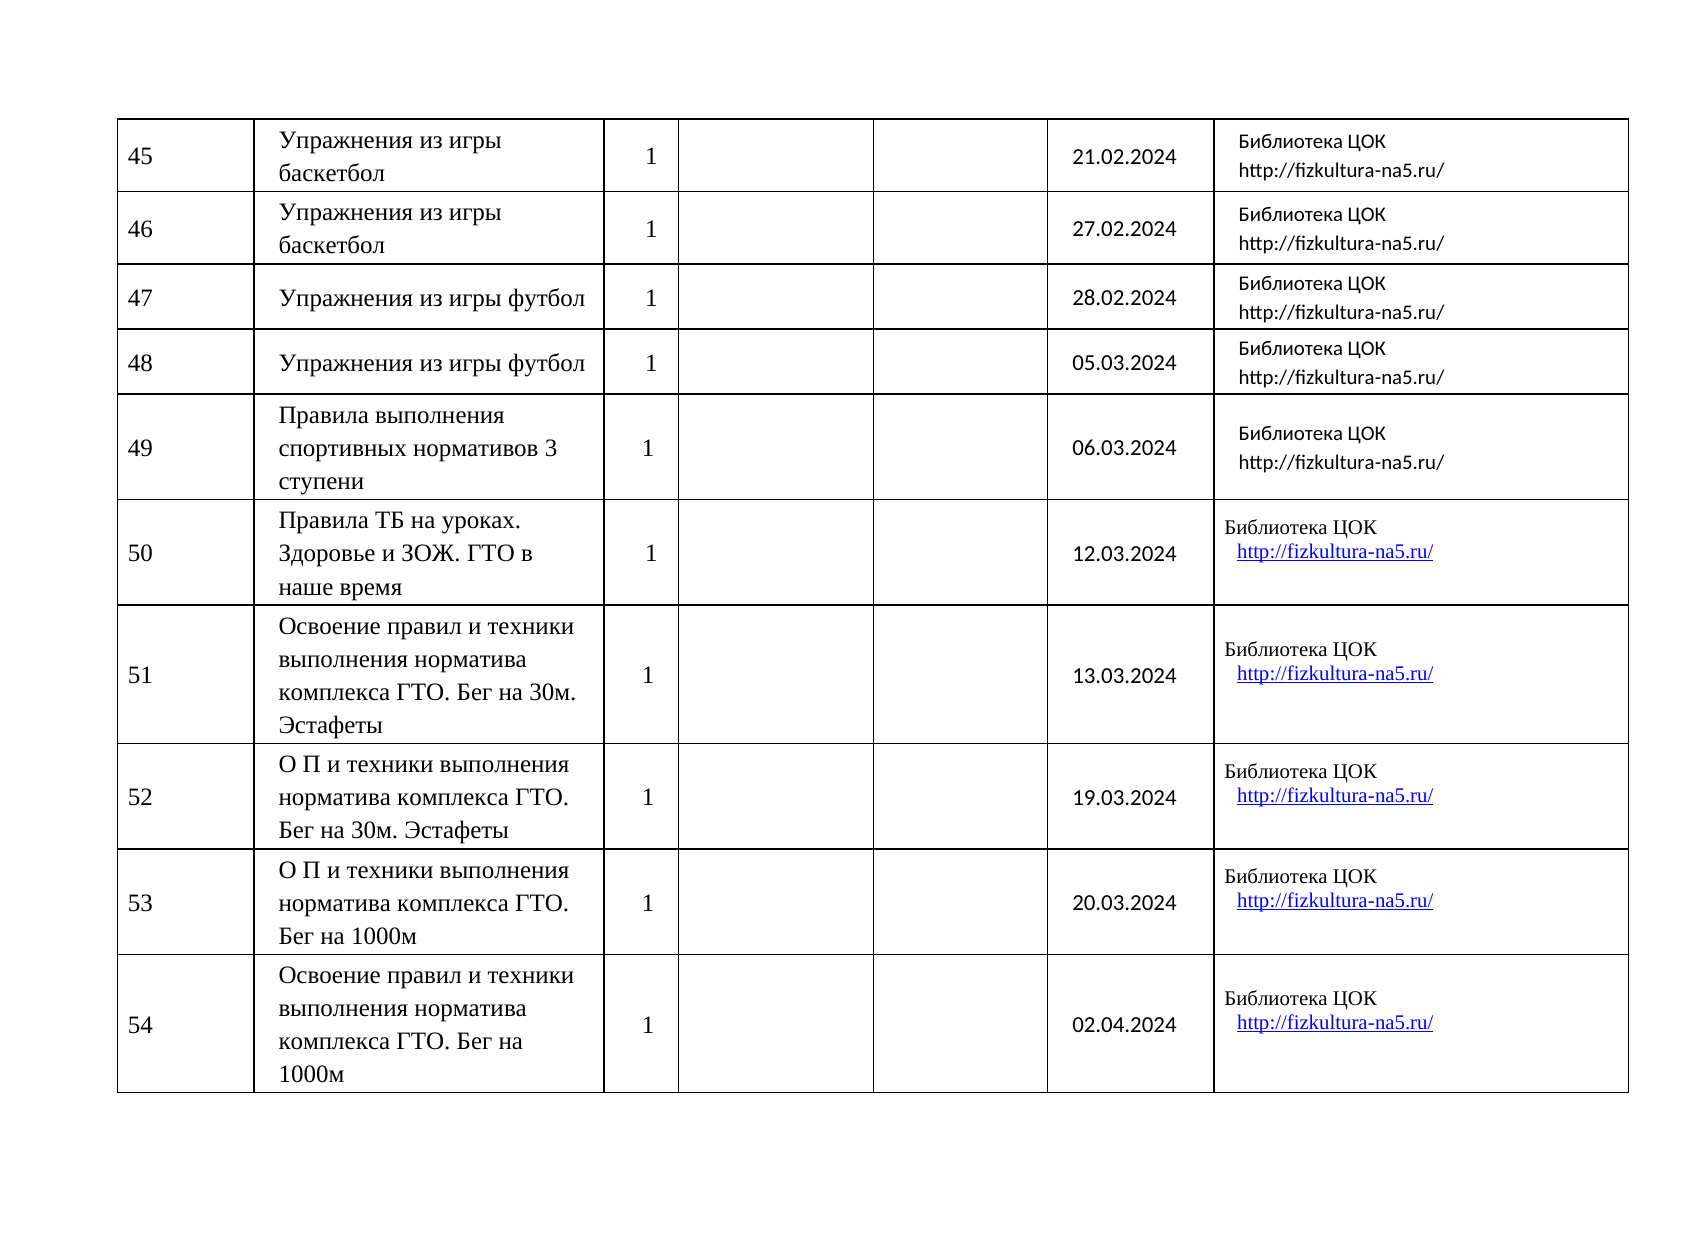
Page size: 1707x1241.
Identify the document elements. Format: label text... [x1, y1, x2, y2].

table_cell [874, 955, 1047, 1092]
table_cell Упражнения из игры футбол [255, 330, 603, 393]
table_cell Правила выполнения спортивных нормативов 3 ступени [255, 395, 603, 499]
table_cell [874, 744, 1047, 848]
table_cell 1 [605, 500, 678, 604]
table_cell [874, 265, 1047, 328]
table_cell О П и техники выполнения норматива комплекса ГТО. Бег на 1000м [255, 850, 603, 953]
table_cell 45 [118, 120, 253, 191]
table_cell Упражнения из игры баскетбол [255, 192, 603, 263]
table_cell [679, 850, 873, 953]
table_cell [874, 192, 1047, 263]
table_cell 51 [118, 606, 253, 743]
table_cell [874, 330, 1047, 393]
table_cell [874, 606, 1047, 743]
table_cell 1 [605, 955, 678, 1092]
table_cell 1 [605, 330, 678, 393]
table_cell 1 [605, 120, 678, 191]
table_cell 02.04.2024 [1048, 955, 1213, 1092]
table_cell [679, 395, 873, 499]
table_cell 47 [118, 265, 253, 328]
table_cell [679, 330, 873, 393]
table_cell Правила ТБ на уроках. Здоровье и ЗОЖ. ГТО в наше время [255, 500, 603, 604]
table_cell 06.03.2024 [1048, 395, 1213, 499]
table_cell Упражнения из игры баскетбол [255, 120, 603, 191]
table_cell [679, 744, 873, 848]
table_cell [679, 192, 873, 263]
table_cell 54 [118, 955, 253, 1092]
table_cell Библиотека ЦОК http://fizkultura-na5.ru/ [1215, 500, 1628, 604]
table_cell 1 [605, 744, 678, 848]
table_cell 1 [605, 265, 678, 328]
table_cell 21.02.2024 [1048, 120, 1213, 191]
table_cell [874, 500, 1047, 604]
table_cell 05.03.2024 [1048, 330, 1213, 393]
table_cell [874, 120, 1047, 191]
table_cell [679, 120, 873, 191]
table_cell 1 [605, 850, 678, 953]
table_cell Освоение правил и техники выполнения норматива комплекса ГТО. Бег на 1000м [255, 955, 603, 1092]
table_cell 27.02.2024 [1048, 192, 1213, 263]
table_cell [1215, 850, 1628, 953]
table_cell 28.02.2024 [1048, 265, 1213, 328]
table_cell 46 [118, 192, 253, 263]
table_cell [874, 395, 1047, 499]
table_cell [874, 850, 1047, 953]
table_cell [679, 606, 873, 743]
table_cell Библиотека ЦОК http://fizkultura-na5.ru/ [1215, 744, 1628, 848]
table_cell 1 [605, 395, 678, 499]
table_cell Библиотека ЦОК http://fizkultura-na5.ru/ [1215, 265, 1628, 328]
table_cell 48 [118, 330, 253, 393]
table_cell 13.03.2024 [1048, 606, 1213, 743]
table_cell Упражнения из игры футбол [255, 265, 603, 328]
table_cell Библиотека ЦОК http://fizkultura-na5.ru/ [1215, 606, 1628, 743]
table_cell 53 [118, 850, 253, 953]
table_cell 52 [118, 744, 253, 848]
table_cell 50 [118, 500, 253, 604]
table_cell 20.03.2024 [1048, 850, 1213, 953]
table_cell 49 [118, 395, 253, 499]
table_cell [1215, 955, 1628, 1092]
table_cell О П и техники выполнения норматива комплекса ГТО. Бег на 30м. Эстафеты [255, 744, 603, 848]
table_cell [1215, 120, 1628, 191]
table_cell 1 [605, 606, 678, 743]
table_cell [679, 500, 873, 604]
table_cell [679, 955, 873, 1092]
table_cell 12.03.2024 [1048, 500, 1213, 604]
table_cell [679, 265, 873, 328]
table_cell 1 [605, 192, 678, 263]
table_cell Библиотека ЦОК http://fizkultura-na5.ru/ [1215, 395, 1628, 499]
table_cell 19.03.2024 [1048, 744, 1213, 848]
table_cell Библиотека ЦОК http://fizkultura-na5.ru/ [1215, 330, 1628, 393]
table_cell Освоение правил и техники выполнения норматива комплекса ГТО. Бег на 30м. Эстафеты [255, 606, 603, 743]
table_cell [1215, 192, 1628, 263]
